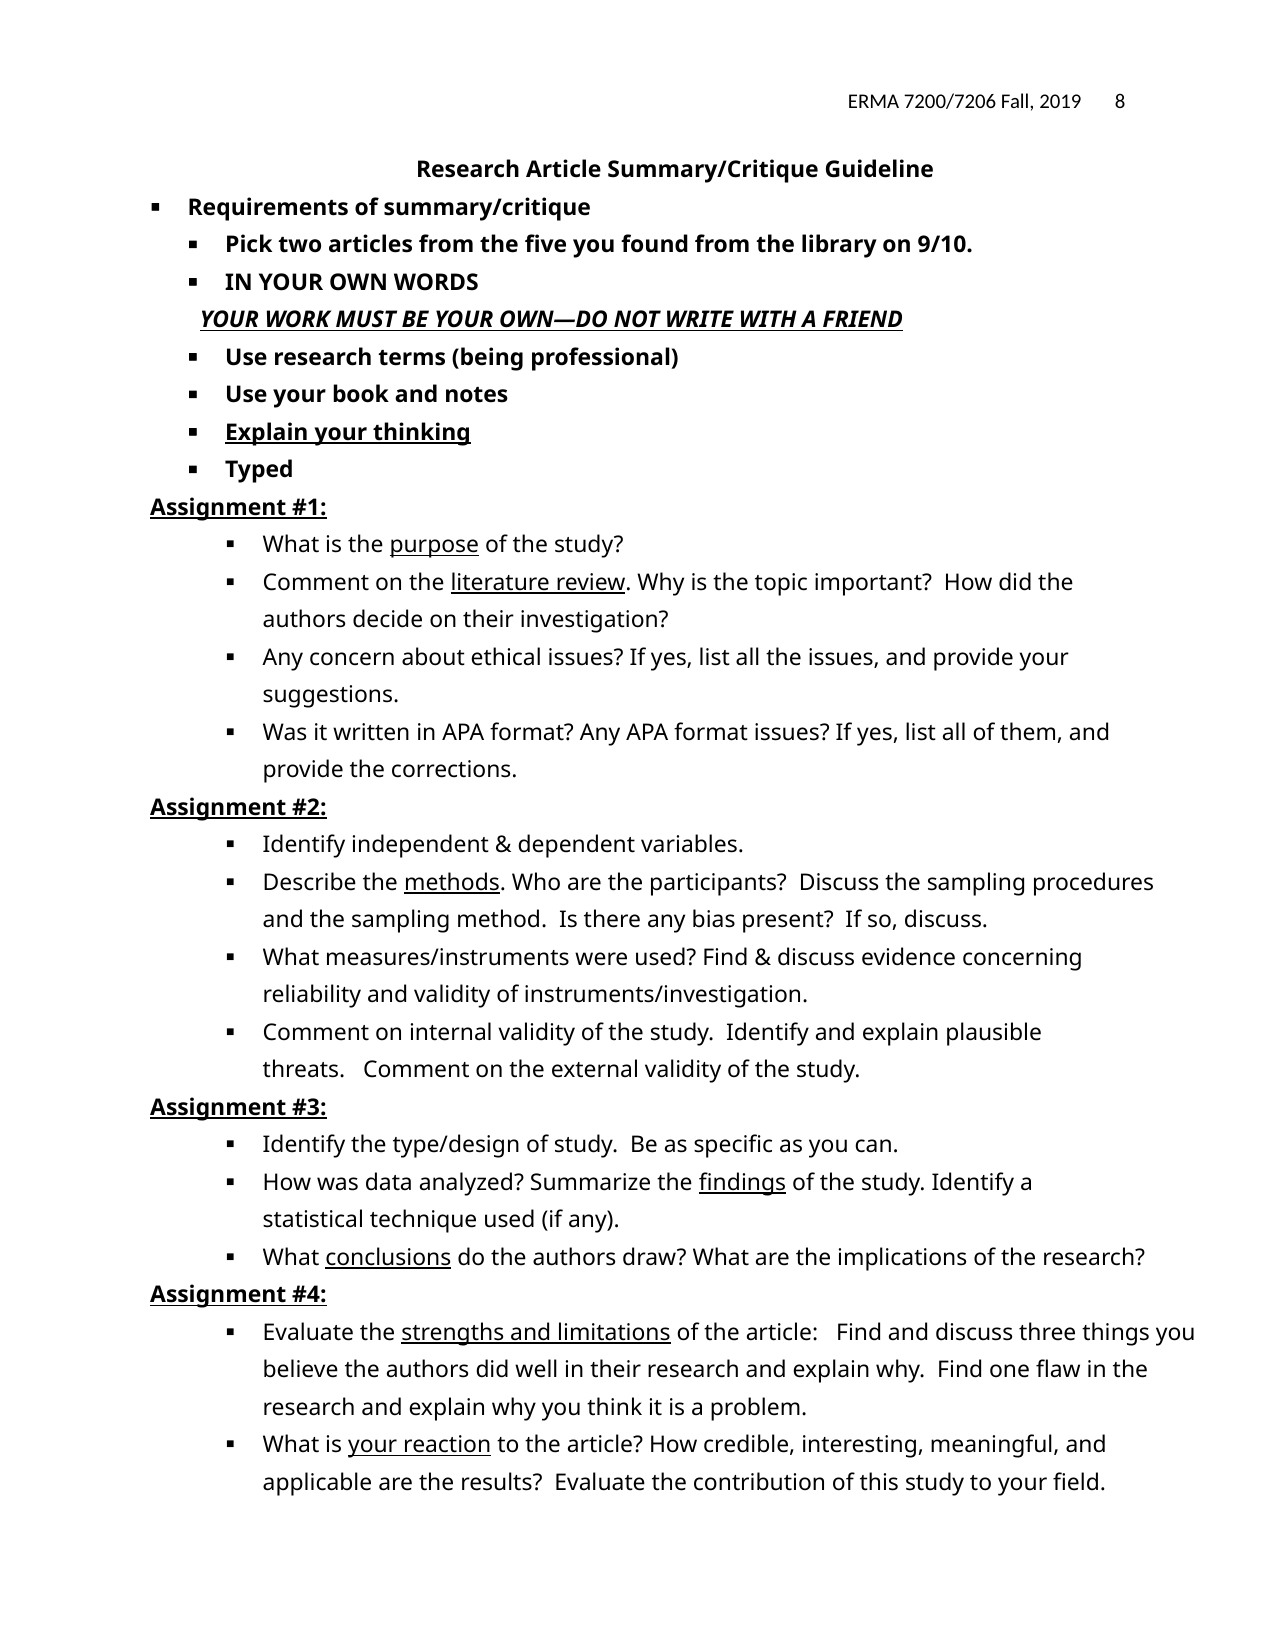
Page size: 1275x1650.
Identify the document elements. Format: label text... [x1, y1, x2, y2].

list Explain your thinking [187, 412, 1125, 450]
list What measures/instruments were used? Find & discuss evidence concerning reliability and validity of instruments/investigation. [225, 937, 1125, 1012]
text Research Article Summary/Critique Guideline [150, 150, 1200, 187]
list What is the purpose of the study? [225, 525, 1125, 562]
list Use your book and notes [187, 375, 1125, 412]
text Assignment #4: [150, 1275, 1200, 1312]
text YOUR WORK MUST BE YOUR OWN—DO NOT WRITE WITH A FRIEND [150, 300, 1125, 337]
list Identify the type/design of study. Be as specific as you can. [225, 1125, 1125, 1162]
text Assignment #1: [150, 487, 1125, 525]
list Identify independent & dependent variables. [225, 825, 1125, 862]
list Comment on internal validity of the study. Identify and explain plausible threats. Comment on the external validity of the study. [225, 1012, 1125, 1087]
list Was it written in APA format? Any APA format issues? If yes, list all of them, and provide the corrections. [225, 712, 1125, 787]
list Evaluate the strengths and limitations of the article: Find and discuss three things you believe the authors did well in their research and explain why. Find one flaw in the research and explain why you think it is a problem. [150, 1312, 1125, 1425]
list What conclusions do the authors draw? What are the implications of the research? [150, 1237, 1125, 1275]
text Assignment #3: [150, 1087, 1125, 1125]
list Pick two articles from the five you found from the library on 9/10. [187, 225, 1125, 262]
list Requirements of summary/critique [150, 187, 1125, 225]
text Assignment #2: [150, 787, 1125, 825]
list IN YOUR OWN WORDS [187, 262, 1125, 300]
list Typed [187, 450, 1125, 487]
list Use research terms (being professional) [187, 337, 1125, 375]
list What is your reaction to the article? How credible, interesting, meaningful, and applicable are the results? Evaluate the contribution of this study to your field. [150, 1425, 1125, 1500]
list Describe the methods. Who are the participants? Discuss the sampling procedures and the sampling method. Is there any bias present? If so, discuss. [150, 862, 1125, 937]
list How was data analyzed? Summarize the findings of the study. Identify a statistical technique used (if any). [225, 1162, 1125, 1237]
list Any concern about ethical issues? If yes, list all the issues, and provide your suggestions. [225, 637, 1125, 712]
list Comment on the literature review. Why is the topic important? How did the authors decide on their investigation? [225, 562, 1125, 637]
